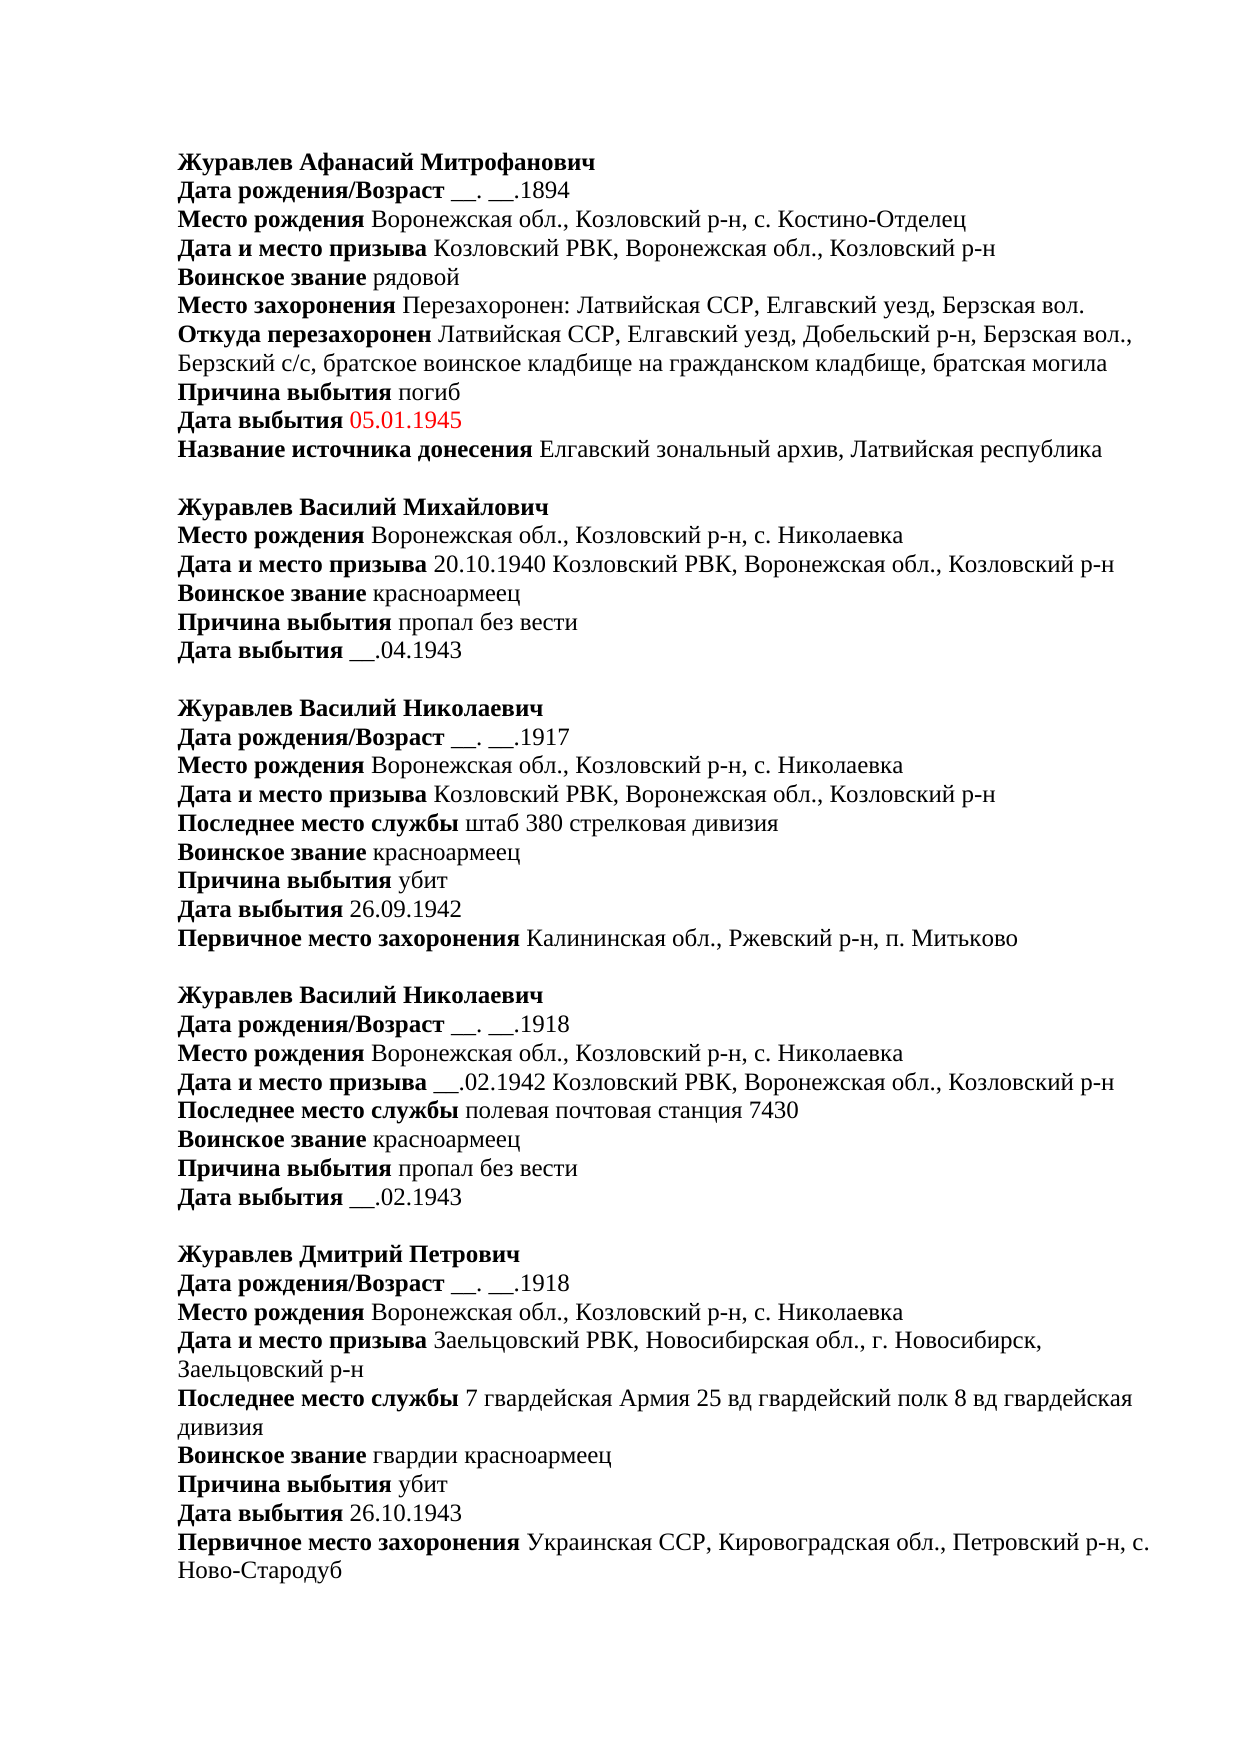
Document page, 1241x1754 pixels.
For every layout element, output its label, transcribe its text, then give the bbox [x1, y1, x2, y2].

text Место рождения Воронежская обл., Козловский р-н, с. Костино-Отделец [177, 204, 1152, 233]
text Последнее место службы полевая почтовая станция 7430 [177, 1096, 1152, 1124]
text Место рождения Воронежская обл., Козловский р-н, с. Николаевка [177, 1297, 1152, 1326]
text Дата выбытия 26.09.1942 [177, 894, 1152, 923]
text Причина выбытия пропал без вести [177, 607, 1152, 636]
text Дата выбытия 26.10.1943 [177, 1498, 1152, 1527]
text Последнее место службы 7 гвардейская Армия 25 вд гвардейский полк 8 вд гвардейская дивизия [177, 1383, 1152, 1441]
text Воинское звание красноармеец [177, 1124, 1152, 1153]
text Дата и место призыва Заельцовский РВК, Новосибирская обл., г. Новосибирск, Заельцовский р-н [177, 1326, 1152, 1383]
text Воинское звание красноармеец [177, 578, 1152, 607]
text Дата выбытия 05.01.1945 [177, 406, 1152, 434]
text Воинское звание рядовой [177, 262, 1152, 291]
text Воинское звание красноармеец [177, 837, 1152, 866]
text Журавлев Дмитрий Петрович [177, 1239, 1152, 1268]
text Причина выбытия убит [177, 866, 1152, 894]
text Дата и место призыва Козловский РВК, Воронежская обл., Козловский р-н [177, 779, 1152, 808]
text Откуда перезахоронен Латвийская ССР, Елгавский уезд, Добельский р-н, Берзская вол., Берзский с/с, братское воинское кладбище на гражданском кладбище, братская могила [177, 319, 1152, 377]
text Первичное место захоронения Украинская ССР, Кировоградская обл., Петровский р-н, с. Ново-Стародуб [177, 1527, 1152, 1584]
text Дата и место призыва Козловский РВК, Воронежская обл., Козловский р-н [177, 233, 1152, 262]
text Последнее место службы штаб 380 стрелковая дивизия [177, 808, 1152, 837]
text Дата выбытия __.02.1943 [177, 1182, 1152, 1211]
text Место рождения Воронежская обл., Козловский р-н, с. Николаевка [177, 1038, 1152, 1067]
text Дата рождения/Возраст __. __.1918 [177, 1009, 1152, 1038]
text Место захоронения Перезахоронен: Латвийская ССР, Елгавский уезд, Берзская вол. [177, 291, 1152, 319]
text Журавлев Василий Николаевич [177, 981, 1152, 1009]
text Дата выбытия __.04.1943 [177, 636, 1152, 664]
text Воинское звание гвардии красноармеец [177, 1441, 1152, 1469]
text Дата и место призыва 20.10.1940 Козловский РВК, Воронежская обл., Козловский р-н [177, 549, 1152, 578]
text Место рождения Воронежская обл., Козловский р-н, с. Николаевка [177, 521, 1152, 549]
text Дата рождения/Возраст __. __.1894 [177, 176, 1152, 204]
text Причина выбытия погиб [177, 377, 1152, 406]
text Журавлев Василий Михайлович [177, 492, 1152, 521]
text Место рождения Воронежская обл., Козловский р-н, с. Николаевка [177, 751, 1152, 779]
text Дата рождения/Возраст __. __.1917 [177, 722, 1152, 751]
text Дата и место призыва __.02.1942 Козловский РВК, Воронежская обл., Козловский р-н [177, 1067, 1152, 1096]
text Дата рождения/Возраст __. __.1918 [177, 1268, 1152, 1297]
text Журавлев Афанасий Митрофанович [177, 147, 1152, 176]
text Журавлев Василий Николаевич [177, 693, 1152, 722]
text Причина выбытия убит [177, 1469, 1152, 1498]
text Название источника донесения Елгавский зональный архив, Латвийская республика [177, 434, 1152, 463]
text Первичное место захоронения Калининская обл., Ржевский р-н, п. Митьково [177, 923, 1152, 952]
text Причина выбытия пропал без вести [177, 1153, 1152, 1182]
